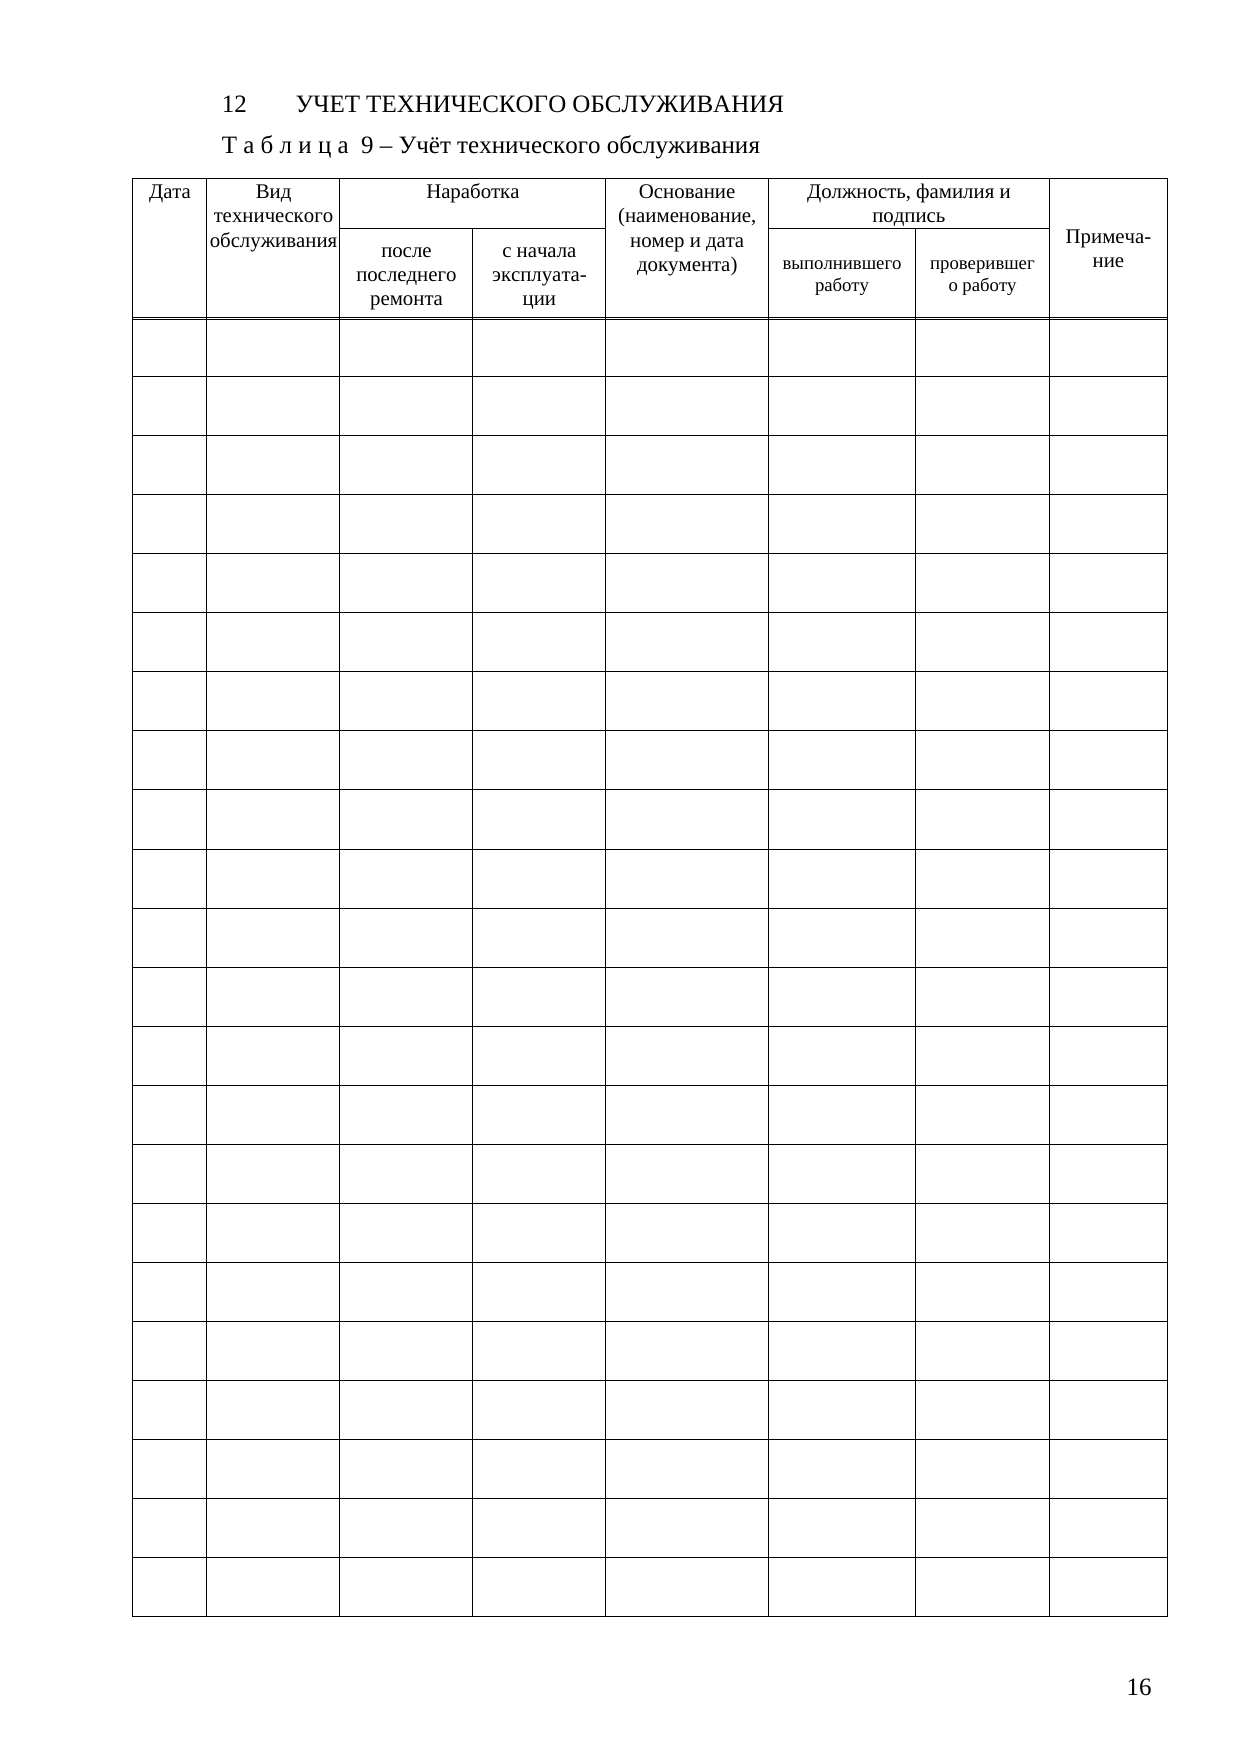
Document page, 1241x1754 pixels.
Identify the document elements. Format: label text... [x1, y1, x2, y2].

table_cell [1050, 1086, 1167, 1144]
table_cell [606, 377, 768, 435]
table_cell [1050, 1027, 1167, 1085]
table_cell [207, 672, 339, 730]
table_cell [606, 1440, 768, 1498]
table_cell [473, 1204, 605, 1262]
table_cell [916, 377, 1049, 435]
table_cell [916, 554, 1049, 612]
table_cell [207, 850, 339, 907]
table_cell [1050, 1204, 1167, 1262]
table_cell [606, 320, 768, 376]
table_cell [133, 1086, 206, 1144]
table_cell [769, 495, 915, 553]
table_cell [769, 1204, 915, 1262]
table_cell [606, 613, 768, 671]
table_cell после последнего ремонта [340, 229, 472, 317]
table_cell [606, 554, 768, 612]
table_cell [606, 1263, 768, 1321]
table_cell [340, 1558, 472, 1616]
table_cell [473, 1440, 605, 1498]
table_cell [133, 968, 206, 1026]
table_cell [207, 1381, 339, 1439]
table_cell [916, 909, 1049, 967]
table_cell [1050, 554, 1167, 612]
table_cell [916, 1027, 1049, 1085]
table_cell с начала эксплуата-ции [473, 229, 605, 317]
table_cell [473, 436, 605, 494]
table_cell [769, 1027, 915, 1085]
table_cell [769, 1145, 915, 1203]
table_cell [133, 613, 206, 671]
table_cell [769, 1499, 915, 1557]
table_cell [473, 1086, 605, 1144]
table_cell [1050, 1440, 1167, 1498]
table_cell [473, 320, 605, 376]
table_cell [916, 1499, 1049, 1557]
table_cell [916, 1145, 1049, 1203]
table_cell [340, 495, 472, 553]
table_cell [1050, 850, 1167, 907]
table_cell [207, 1027, 339, 1085]
table_cell [769, 1558, 915, 1616]
table_cell [606, 790, 768, 848]
table_cell [133, 850, 206, 907]
table_cell [606, 672, 768, 730]
table_cell [340, 1499, 472, 1557]
table_cell [133, 320, 206, 376]
table_cell [340, 1086, 472, 1144]
table_cell [133, 1145, 206, 1203]
table_cell [340, 436, 472, 494]
table_cell [769, 731, 915, 789]
table_cell [133, 790, 206, 848]
table_cell [133, 554, 206, 612]
table_cell [1050, 968, 1167, 1026]
table_cell [916, 850, 1049, 907]
table_cell [207, 790, 339, 848]
table_cell [207, 1145, 339, 1203]
table_cell [207, 1204, 339, 1262]
table_cell [207, 1558, 339, 1616]
table_cell [207, 1440, 339, 1498]
table_cell [769, 1086, 915, 1144]
table_cell [916, 731, 1049, 789]
table_cell [916, 1558, 1049, 1616]
table_cell [340, 968, 472, 1026]
table_header Должность, фамилия и подпись [769, 179, 1049, 227]
table_cell [1050, 1322, 1167, 1380]
table_cell [207, 436, 339, 494]
table_cell [207, 554, 339, 612]
table_cell [207, 1263, 339, 1321]
table_cell [769, 1322, 915, 1380]
table_cell [207, 495, 339, 553]
table_cell [916, 436, 1049, 494]
table_cell [133, 1558, 206, 1616]
table_cell [916, 1204, 1049, 1262]
table_cell [769, 1381, 915, 1439]
table_cell [207, 1499, 339, 1557]
table_cell [133, 1322, 206, 1380]
table_cell [340, 1145, 472, 1203]
table_cell [1050, 377, 1167, 435]
table_cell [916, 320, 1049, 376]
table_cell [606, 495, 768, 553]
table_cell [1050, 1145, 1167, 1203]
table_cell [769, 613, 915, 671]
table_cell [473, 731, 605, 789]
table_cell [133, 495, 206, 553]
table_cell [1050, 909, 1167, 967]
table_cell [769, 320, 915, 376]
table_cell выполнившего работу [769, 229, 915, 317]
table_cell [606, 1086, 768, 1144]
table_cell [916, 790, 1049, 848]
table_cell [606, 436, 768, 494]
table_cell [1050, 1381, 1167, 1439]
table_cell [916, 1086, 1049, 1144]
table_cell [133, 1027, 206, 1085]
table_cell [1050, 320, 1167, 376]
table_cell [133, 672, 206, 730]
table_header Дата [133, 179, 206, 317]
table_header Примеча-ние [1050, 179, 1167, 317]
table_cell [916, 672, 1049, 730]
table_cell [207, 968, 339, 1026]
table_cell [340, 790, 472, 848]
table_cell [207, 613, 339, 671]
table_cell [133, 909, 206, 967]
table_cell [473, 968, 605, 1026]
table_header Наработка [340, 179, 605, 227]
table_cell [473, 1381, 605, 1439]
table_cell [340, 1381, 472, 1439]
table_cell [340, 909, 472, 967]
table_cell [473, 1558, 605, 1616]
table_cell [916, 1381, 1049, 1439]
table_cell [473, 554, 605, 612]
table_cell [606, 1145, 768, 1203]
table_cell [769, 968, 915, 1026]
table_cell [606, 1499, 768, 1557]
table_cell [340, 1263, 472, 1321]
table_cell [916, 613, 1049, 671]
table_cell [473, 1027, 605, 1085]
subtitle УЧЕТ ТЕХНИЧЕСКОГО ОБСЛУЖИВАНИЯ [148, 89, 1152, 117]
table_cell [606, 850, 768, 907]
table_cell [207, 1322, 339, 1380]
table_cell [340, 672, 472, 730]
table_cell [1050, 790, 1167, 848]
table_cell [473, 495, 605, 553]
table_cell [340, 1027, 472, 1085]
table_cell [207, 909, 339, 967]
table_cell [606, 1027, 768, 1085]
table_cell [340, 850, 472, 907]
table_cell [340, 554, 472, 612]
table_cell [1050, 731, 1167, 789]
table_cell [473, 909, 605, 967]
table_cell [340, 613, 472, 671]
table_cell [916, 1440, 1049, 1498]
table_header Основание (наименование, номер и дата документа) [606, 179, 768, 317]
table_cell [606, 909, 768, 967]
table_cell [133, 1499, 206, 1557]
table_cell [916, 1322, 1049, 1380]
table_cell [133, 1263, 206, 1321]
table_cell [207, 1086, 339, 1144]
table_cell [133, 1381, 206, 1439]
table_cell [473, 1499, 605, 1557]
table_cell [340, 1440, 472, 1498]
table_cell [133, 1204, 206, 1262]
table_cell [473, 613, 605, 671]
table_cell [1050, 1499, 1167, 1557]
table_cell [1050, 672, 1167, 730]
table_cell [606, 968, 768, 1026]
table_cell [473, 850, 605, 907]
table_cell [606, 731, 768, 789]
table_cell [1050, 613, 1167, 671]
table_cell [606, 1204, 768, 1262]
table_cell [133, 436, 206, 494]
table_header Вид технического обслуживания [207, 179, 339, 317]
table_cell [916, 968, 1049, 1026]
table_cell [769, 377, 915, 435]
table_cell [606, 1381, 768, 1439]
table_cell [769, 436, 915, 494]
table_cell [606, 1322, 768, 1380]
table_cell [916, 495, 1049, 553]
table_cell [769, 1440, 915, 1498]
table_cell [473, 1145, 605, 1203]
table_cell [769, 1263, 915, 1321]
table_cell [769, 672, 915, 730]
table_cell [207, 731, 339, 789]
table_cell [916, 1263, 1049, 1321]
table_cell [133, 377, 206, 435]
table_cell [133, 1440, 206, 1498]
table_cell [133, 731, 206, 789]
table_cell [340, 1322, 472, 1380]
table_cell [207, 377, 339, 435]
table_cell [340, 1204, 472, 1262]
table_cell [606, 1558, 768, 1616]
text Т а б л и ц а 9 – Учёт технического обслуживания [148, 130, 1152, 159]
table_cell [1050, 1558, 1167, 1616]
table_cell [473, 1263, 605, 1321]
table_cell [340, 320, 472, 376]
table_cell [1050, 495, 1167, 553]
table_cell [769, 554, 915, 612]
table_cell [769, 790, 915, 848]
table_cell [1050, 1263, 1167, 1321]
table_cell [769, 909, 915, 967]
table_cell [1050, 436, 1167, 494]
table_cell проверившего работу [916, 229, 1049, 317]
table_cell [340, 731, 472, 789]
table_cell [769, 850, 915, 907]
table_cell [473, 377, 605, 435]
table_cell [340, 377, 472, 435]
table_cell [473, 672, 605, 730]
table_cell [207, 320, 339, 376]
table_cell [473, 790, 605, 848]
table_cell [473, 1322, 605, 1380]
